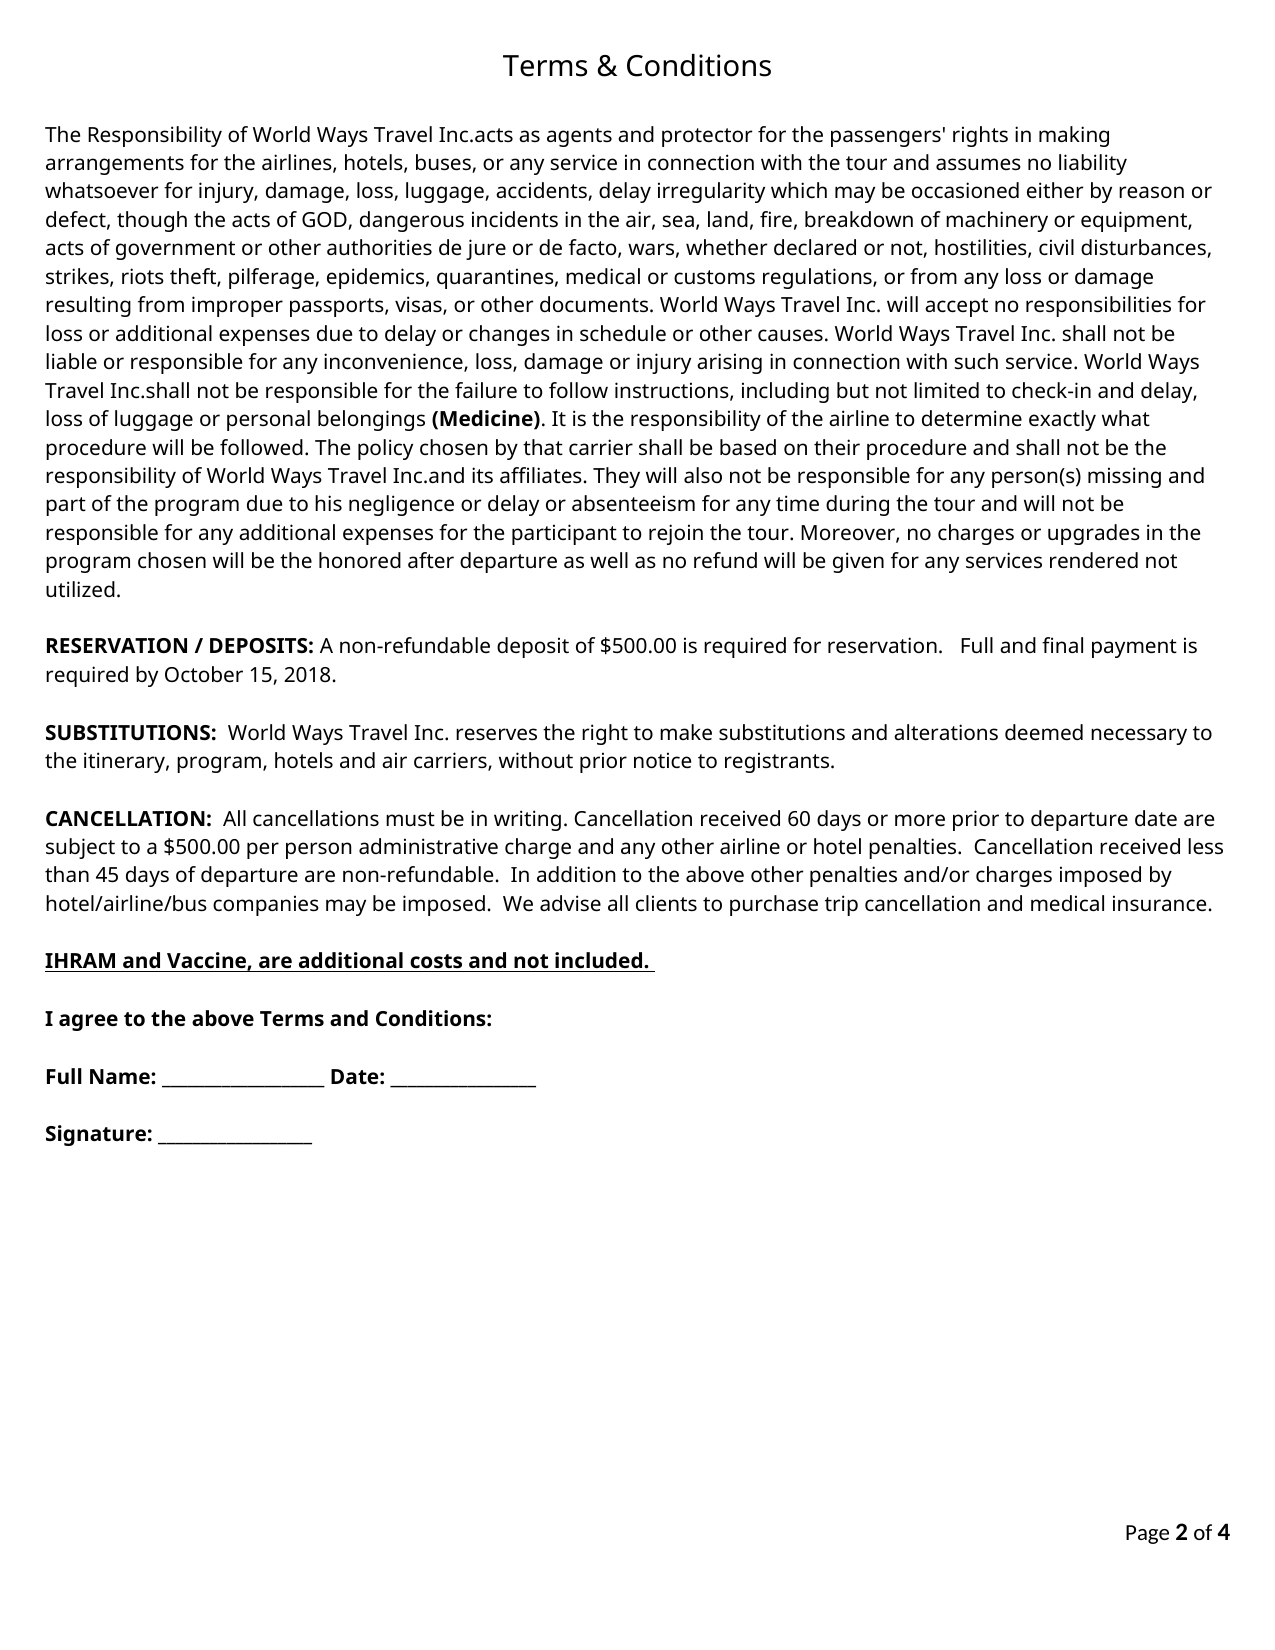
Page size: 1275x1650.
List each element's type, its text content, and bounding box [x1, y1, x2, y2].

text Full Name: ___________________ Date: _________________ [45, 1062, 1230, 1090]
text CANCELLATION: All cancellations must be in writing. Cancellation received 60 days or more prior to departure date are subject to a $500.00 per person administrative charge and any other airline or hotel penalties. Cancellation received less than 45 days of departure are non-refundable. In addition to the above other penalties and/or charges imposed by hotel/airline/bus companies may be imposed. We advise all clients to purchase trip cancellation and medical insurance. [45, 804, 1230, 917]
text The Responsibility of World Ways Travel Inc.acts as agents and protector for the passengers' rights in making arrangements for the airlines, hotels, buses, or any service in connection with the tour and assumes no liability whatsoever for injury, damage, loss, luggage, accidents, delay irregularity which may be occasioned either by reason or defect, though the acts of GOD, dangerous incidents in the air, sea, land, fire, breakdown of machinery or equipment, acts of government or other authorities de jure or de facto, wars, whether declared or not, hostilities, civil disturbances, strikes, riots theft, pilferage, epidemics, quarantines, medical or customs regulations, or from any loss or damage resulting from improper passports, visas, or other documents. World Ways Travel Inc. will accept no responsibilities for loss or additional expenses due to delay or changes in schedule or other causes. World Ways Travel Inc. shall not be liable or responsible for any inconvenience, loss, damage or injury arising in connection with such service. World Ways Travel Inc.shall not be responsible for the failure to follow instructions, including but not limited to check-in and delay, loss of luggage or personal belongings (Medicine). It is the responsibility of the airline to determine exactly what procedure will be followed. The policy chosen by that carrier shall be based on their procedure and shall not be the responsibility of World Ways Travel Inc.and its affiliates. They will also not be responsible for any person(s) missing and part of the program due to his negligence or delay or absenteeism for any time during the tour and will not be responsible for any additional expenses for the participant to rejoin the tour. Moreover, no charges or upgrades in the program chosen will be the honored after departure as well as no refund will be given for any services rendered not utilized. RESERVATION / DEPOSITS: A non-refundable deposit of $500.00 is required for reservation. Full and final payment is required by October 15, 2018. [45, 120, 1230, 688]
text SUBSTITUTIONS: World Ways Travel Inc. reserves the right to make substitutions and alterations deemed necessary to the itinerary, program, hotels and air carriers, without prior notice to registrants. [45, 718, 1230, 774]
text Signature: __________________ [45, 1119, 1230, 1148]
text I agree to the above Terms and Conditions: [45, 1004, 1230, 1033]
text IHRAM and Vaccine, are additional costs and not included. [45, 947, 1230, 975]
text Terms & Conditions [45, 45, 1230, 85]
